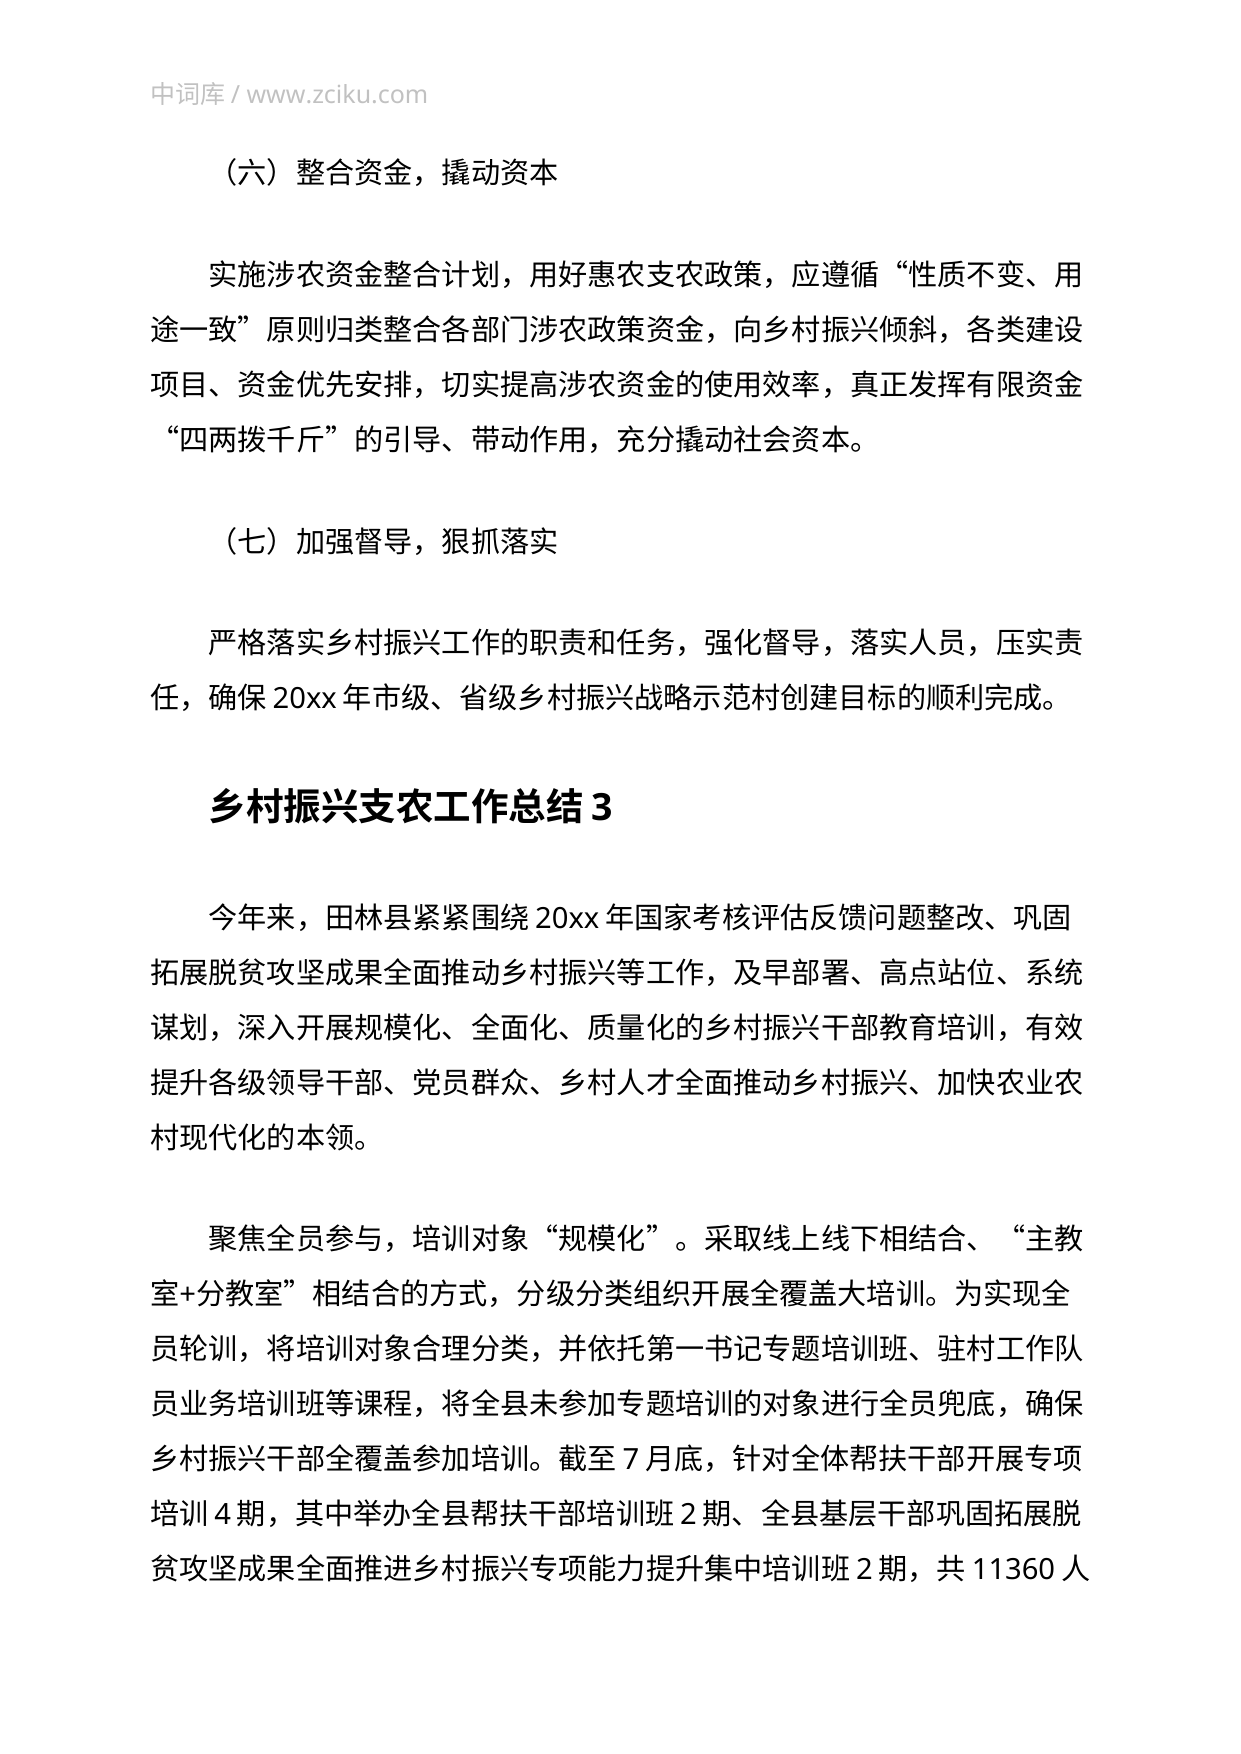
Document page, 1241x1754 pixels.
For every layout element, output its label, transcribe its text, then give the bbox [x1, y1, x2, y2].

text 实施涉农资金整合计划，用好惠农支农政策，应遵循“性质不变、用途一致”原则归类整合各部门涉农政策资金，向乡村振兴倾斜，各类建设项目、资金优先安排，切实提高涉农资金的使用效率，真正发挥有限资金“四两拨千斤”的引导、带动作用，充分撬动社会资本。 [150, 252, 1090, 459]
text （七）加强督导，狠抓落实 [150, 518, 1090, 561]
text （六）整合资金，撬动资本 [150, 150, 1090, 192]
text 今年来，田林县紧紧围绕20xx年国家考核评估反馈问题整改、巩固拓展脱贫攻坚成果全面推动乡村振兴等工作，及早部署、高点站位、系统谋划，深入开展规模化、全面化、质量化的乡村振兴干部教育培训，有效提升各级领导干部、党员群众、乡村人才全面推动乡村振兴、加快农业农村现代化的本领。 [150, 894, 1090, 1156]
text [150, 1216, 1090, 1588]
text 严格落实乡村振兴工作的职责和任务，强化督导，落实人员，压实责任，确保20xx年市级、省级乡村振兴战略示范村创建目标的顺利完成。 [150, 620, 1090, 717]
text 乡村振兴支农工作总结3 [150, 777, 1090, 831]
